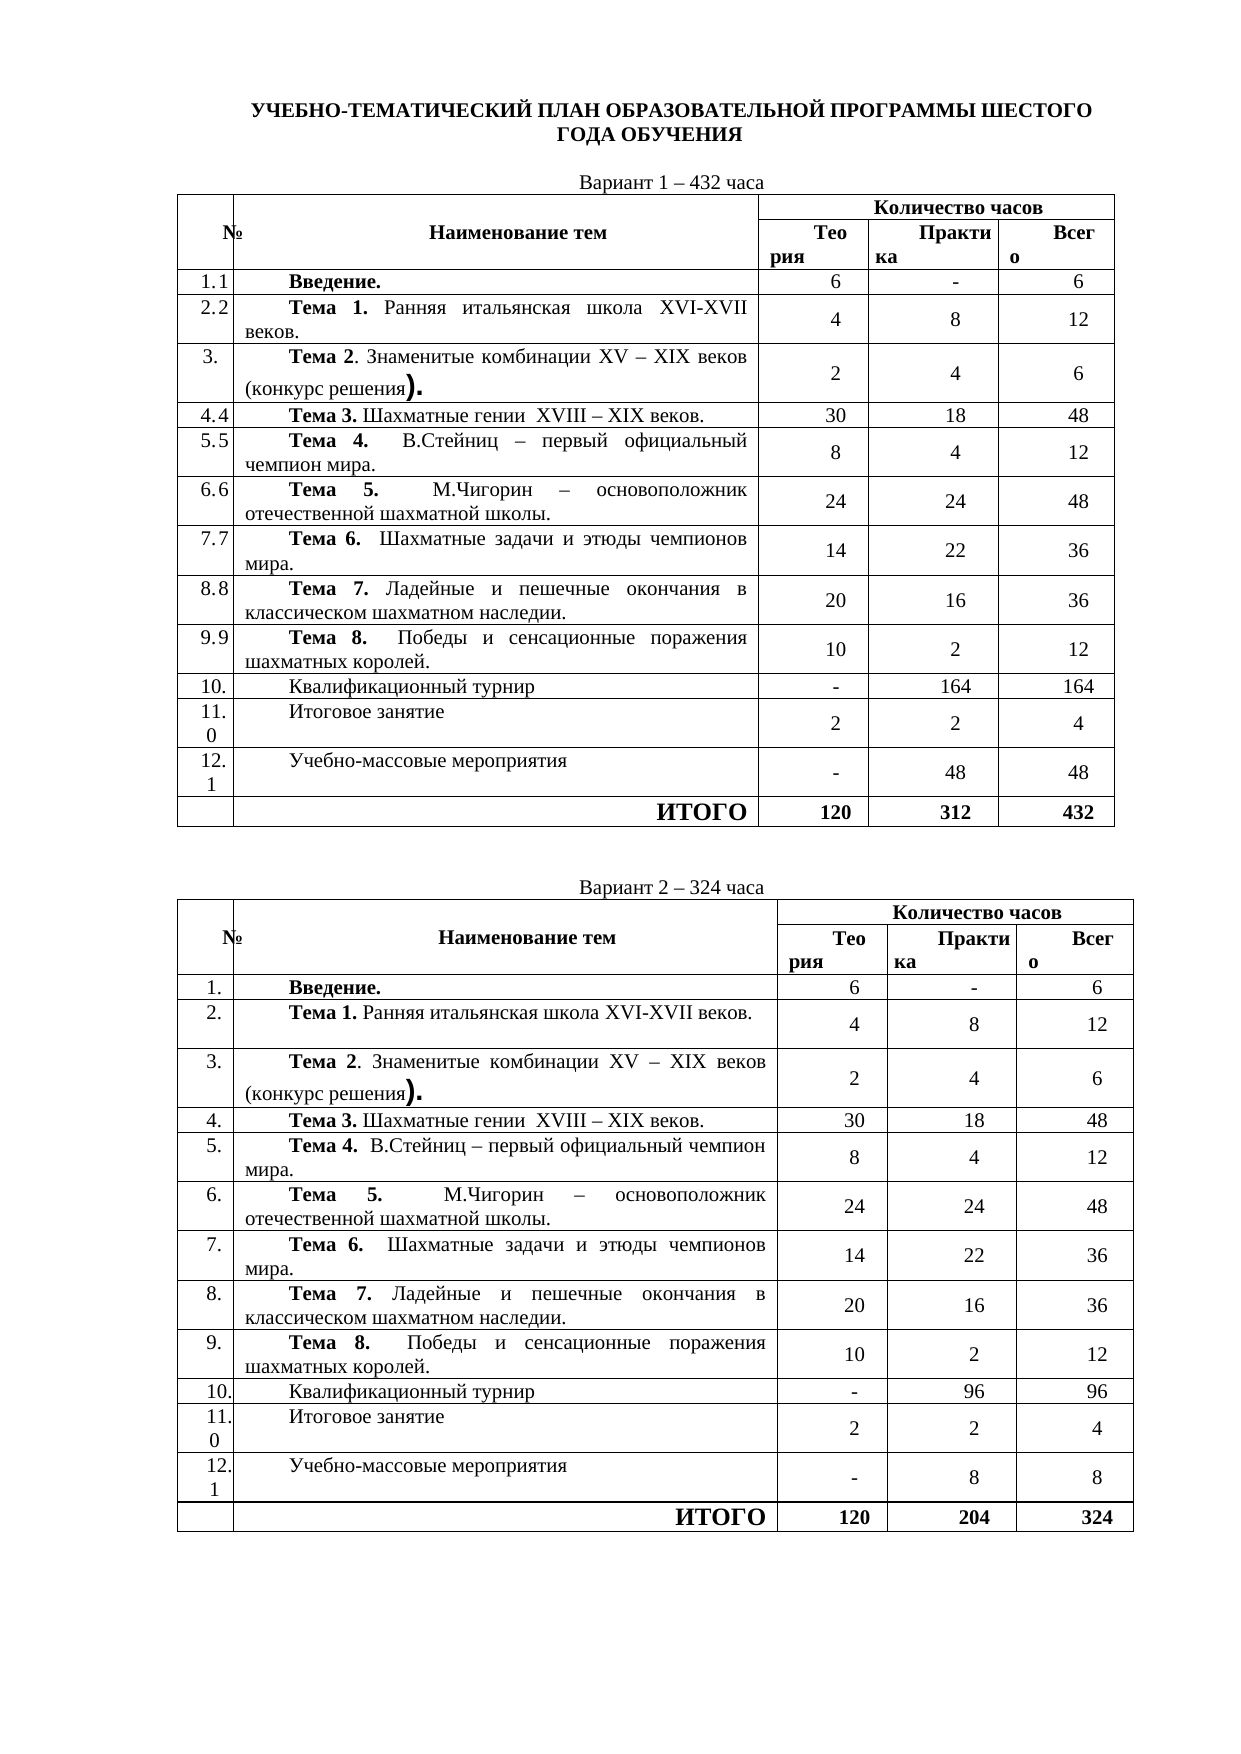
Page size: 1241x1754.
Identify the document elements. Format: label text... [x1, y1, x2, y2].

table_header № [178, 900, 233, 973]
table_cell 22 [888, 1231, 1016, 1279]
table_cell Итоговое занятие [234, 699, 758, 747]
table_cell 18 [888, 1108, 1016, 1132]
table_cell 432 [999, 797, 1114, 826]
table_header Наименование тем [234, 900, 777, 973]
table_cell 6 [999, 270, 1114, 293]
table_cell 48 [999, 477, 1114, 525]
table_cell Тема 3. Шахматные гении XVIII – XIX веков. [234, 1108, 777, 1132]
table_cell ИТОГО [234, 797, 758, 826]
table_cell - [778, 1379, 887, 1403]
table_header Количество часов [759, 195, 1114, 219]
table_cell 16 [869, 576, 998, 624]
table_cell 12 [999, 295, 1114, 343]
table_cell Учебно-массовые мероприятия [234, 1453, 777, 1501]
table_cell 8 [178, 576, 233, 624]
table_cell Тема 2. Знаменитые комбинации XV – XIX веков (конкурс решения). [234, 344, 758, 402]
table_cell 8 [888, 1453, 1016, 1501]
table_cell - [869, 270, 998, 293]
table_cell Итоговое занятие [234, 1404, 777, 1452]
table_cell - [759, 674, 868, 698]
table_cell Тема 4. В.Стейниц – первый официальный чемпион мира. [234, 1133, 777, 1181]
text Учебно-тематический план образовательной программы шестого года обучения [177, 98, 1122, 146]
table_cell [178, 1379, 233, 1403]
table_cell 18 [869, 403, 998, 427]
table_cell Тема 1. Ранняя итальянская школа XVI-XVII веков. [234, 1000, 777, 1048]
table_cell 9 [178, 1330, 233, 1378]
table_cell 24 [759, 477, 868, 525]
table_cell 2 [759, 699, 868, 747]
table_cell - [778, 1453, 887, 1501]
table_cell 12 [999, 625, 1114, 673]
table_cell Теория [778, 925, 887, 973]
table_cell Тема 5. М.Чигорин – основоположник отечественной шахматной школы. [234, 477, 758, 525]
table_cell Тема 7. Ладейные и пешечные окончания в классическом шахматном наследии. [234, 576, 758, 624]
table_cell 4 [999, 699, 1114, 747]
table_cell 4 [778, 1000, 887, 1048]
table_cell 12 [1017, 1133, 1133, 1181]
table_cell 48 [999, 403, 1114, 427]
table_cell 22 [869, 526, 998, 574]
table_cell 8 [1017, 1453, 1133, 1501]
table_cell 7 [178, 1231, 233, 1279]
table_cell 4 [888, 1133, 1016, 1181]
table_cell 2 [778, 1404, 887, 1452]
table_cell 24 [869, 477, 998, 525]
table_cell 8 [888, 1000, 1016, 1048]
table_cell 12 [1017, 1330, 1133, 1378]
table_cell 48 [1017, 1108, 1133, 1132]
table_cell 36 [999, 526, 1114, 574]
table_cell Учебно-массовые мероприятия [234, 748, 758, 796]
table_cell 1 [178, 1453, 233, 1501]
table_cell 30 [759, 403, 868, 427]
table_cell 36 [999, 576, 1114, 624]
table_cell 14 [778, 1231, 887, 1279]
table_cell 6 [759, 270, 868, 293]
table_cell Тема 3. Шахматные гении XVIII – XIX веков. [234, 403, 758, 427]
table_cell - [888, 975, 1016, 999]
table_cell 120 [759, 797, 868, 826]
table_cell 2 [178, 1000, 233, 1048]
table_cell 20 [759, 576, 868, 624]
table_cell 12 [1017, 1000, 1133, 1048]
text Вариант 1 – 432 часа [177, 170, 1122, 194]
table_cell 2 [778, 1049, 887, 1107]
table_cell 4 [869, 428, 998, 476]
table_cell 6 [1017, 975, 1133, 999]
table_cell 12 [999, 428, 1114, 476]
table_cell 2 [759, 344, 868, 402]
table_cell 24 [888, 1182, 1016, 1230]
table_cell 48 [1017, 1182, 1133, 1230]
table_cell 120 [778, 1503, 887, 1531]
table_header № [178, 195, 233, 268]
table_cell 6 [999, 344, 1114, 402]
table_cell Практика [888, 925, 1016, 973]
table_cell 324 [1017, 1503, 1133, 1531]
table_cell 14 [759, 526, 868, 574]
table_cell 164 [999, 674, 1114, 698]
table_cell 7 [178, 526, 233, 574]
table_cell Тема 5. М.Чигорин – основоположник отечественной шахматной школы. [234, 1182, 777, 1230]
table_cell 312 [869, 797, 998, 826]
table_cell 36 [1017, 1231, 1133, 1279]
table_cell [178, 797, 233, 826]
table_cell 0 [178, 699, 233, 747]
table_cell 6 [178, 1182, 233, 1230]
table_cell 10 [778, 1330, 887, 1378]
table_cell 164 [869, 674, 998, 698]
table_cell [178, 1049, 233, 1107]
table_cell 48 [999, 748, 1114, 796]
table_cell 1 [178, 975, 233, 999]
table_cell 96 [888, 1379, 1016, 1403]
table_cell Тема 2. Знаменитые комбинации XV – XIX веков (конкурс решения). [234, 1049, 777, 1107]
table_cell Квалификационный турнир [234, 1379, 777, 1403]
table_cell 2 [888, 1404, 1016, 1452]
table_cell 48 [869, 748, 998, 796]
table_cell 4 [888, 1049, 1016, 1107]
table_cell Всего [1017, 925, 1133, 973]
table_cell Тема 6. Шахматные задачи и этюды чемпионов мира. [234, 526, 758, 574]
table_cell ИТОГО [234, 1503, 777, 1531]
table_cell Тема 4. В.Стейниц – первый официальный чемпион мира. [234, 428, 758, 476]
table_cell Теория [759, 220, 868, 268]
table_cell 4 [178, 403, 233, 427]
table_cell 4 [1017, 1404, 1133, 1452]
table_cell Всего [999, 220, 1114, 268]
table_cell - [759, 748, 868, 796]
text Вариант 2 – 324 часа [177, 875, 1122, 899]
table_cell 1 [178, 270, 233, 293]
table_cell 2 [869, 699, 998, 747]
table_cell 8 [178, 1281, 233, 1329]
table_cell Тема 1. Ранняя итальянская школа XVI-XVII веков. [234, 295, 758, 343]
table_cell Тема 8. Победы и сенсационные поражения шахматных королей. [234, 1330, 777, 1378]
table_cell 6 [178, 477, 233, 525]
table_cell 4 [759, 295, 868, 343]
table_cell Тема 8. Победы и сенсационные поражения шахматных королей. [234, 625, 758, 673]
table_cell Практика [869, 220, 998, 268]
table_cell 5 [178, 1133, 233, 1181]
table_cell 30 [778, 1108, 887, 1132]
table_cell 2 [178, 295, 233, 343]
table_cell 4 [178, 1108, 233, 1132]
table_cell 1 [178, 748, 233, 796]
table_cell 24 [778, 1182, 887, 1230]
table_cell Тема 6. Шахматные задачи и этюды чемпионов мира. [234, 1231, 777, 1279]
table_header Количество часов [778, 900, 1133, 924]
table_cell 8 [759, 428, 868, 476]
table_cell 96 [1017, 1379, 1133, 1403]
table_cell 5 [178, 428, 233, 476]
table_cell Квалификационный турнир [234, 674, 758, 698]
table_cell 2 [869, 625, 998, 673]
table_cell 0 [178, 1404, 233, 1452]
table_cell Введение. [234, 270, 758, 293]
table_header Наименование тем [234, 195, 758, 268]
table_cell Тема 7. Ладейные и пешечные окончания в классическом шахматном наследии. [234, 1281, 777, 1329]
table_cell 6 [1017, 1049, 1133, 1107]
table_cell 16 [888, 1281, 1016, 1329]
table_cell 20 [778, 1281, 887, 1329]
table_cell 6 [778, 975, 887, 999]
table_cell 2 [888, 1330, 1016, 1378]
table_cell 8 [778, 1133, 887, 1181]
table_cell [178, 344, 233, 402]
table_cell 204 [888, 1503, 1016, 1531]
table_cell 36 [1017, 1281, 1133, 1329]
table_cell 4 [869, 344, 998, 402]
table_cell 8 [869, 295, 998, 343]
table_cell Введение. [234, 975, 777, 999]
table_cell 9 [178, 625, 233, 673]
table_cell [178, 674, 233, 698]
table_cell [178, 1503, 233, 1531]
table_cell 10 [759, 625, 868, 673]
